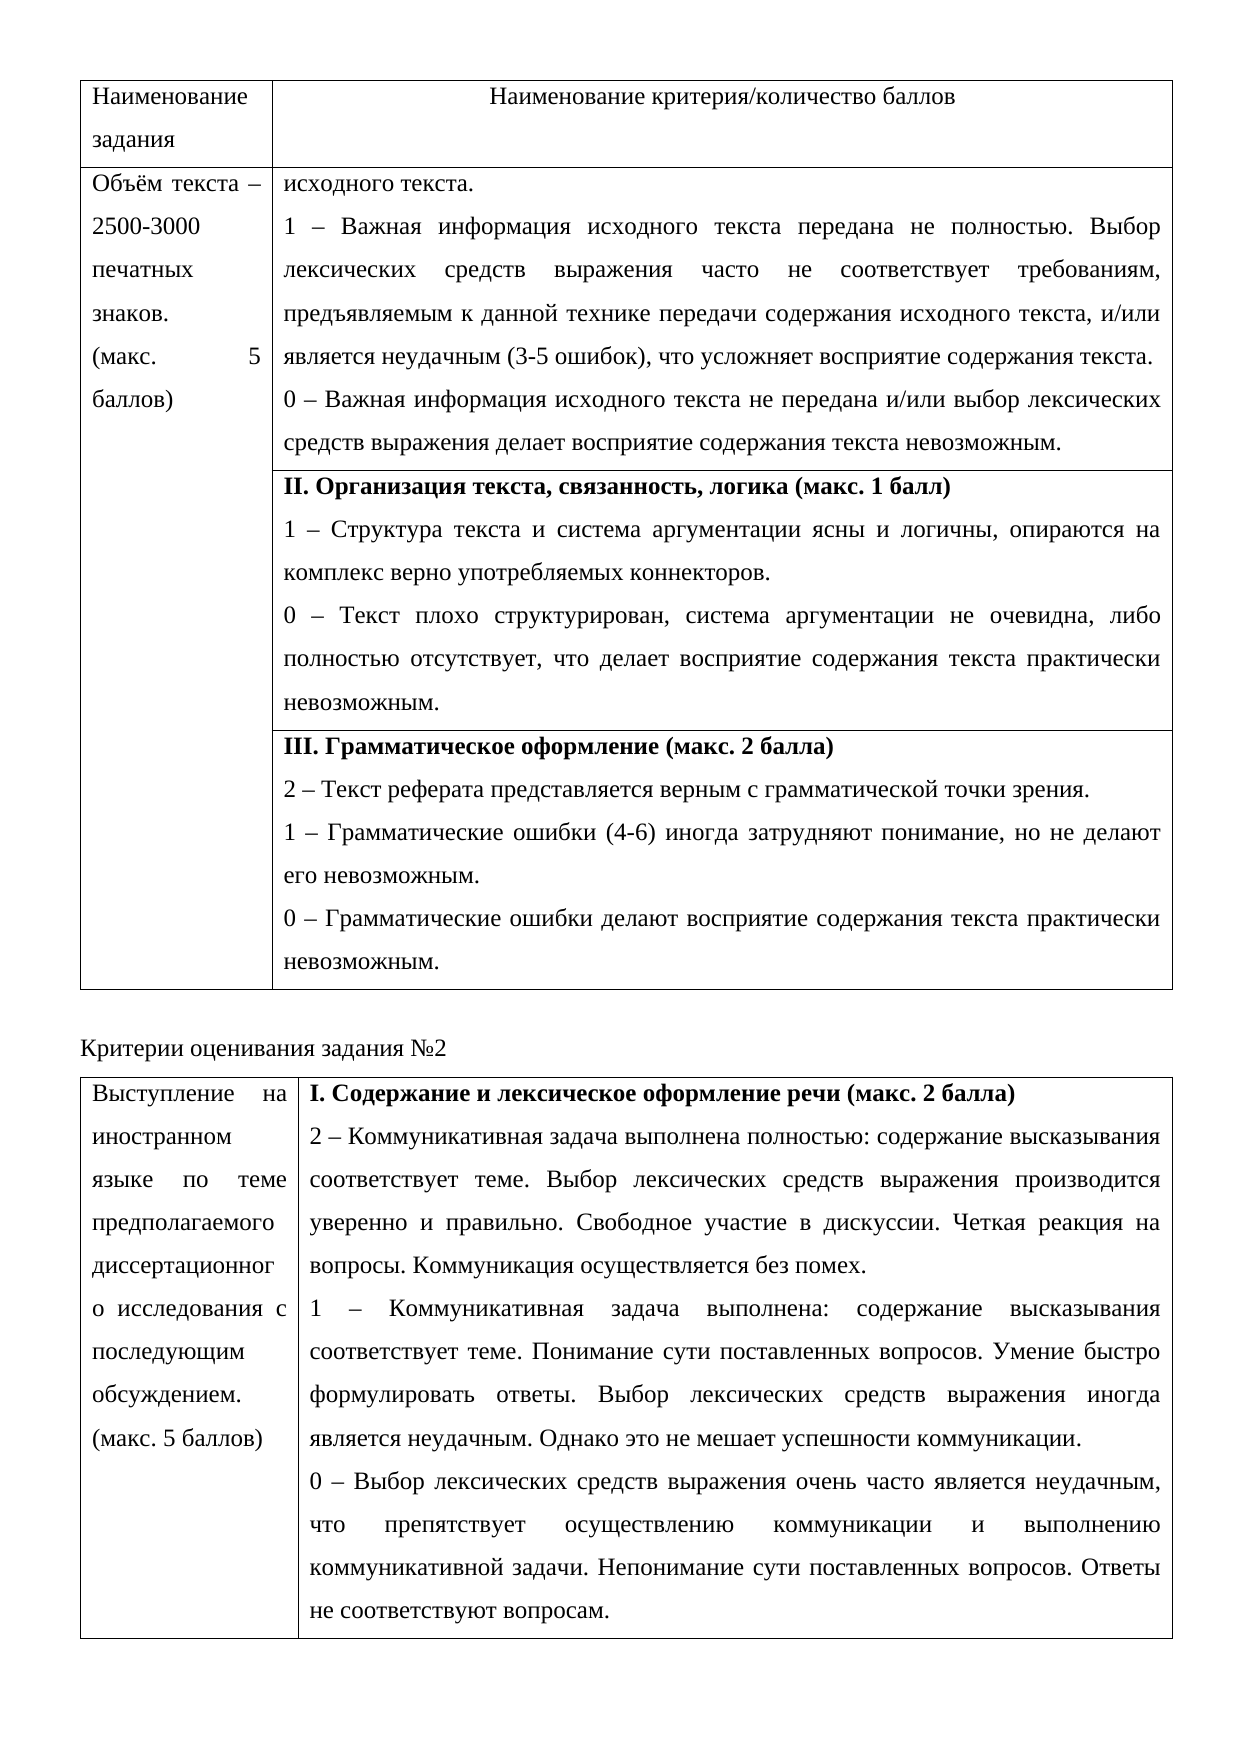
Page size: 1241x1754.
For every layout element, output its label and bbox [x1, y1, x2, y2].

table_header [75, 75, 1181, 1649]
